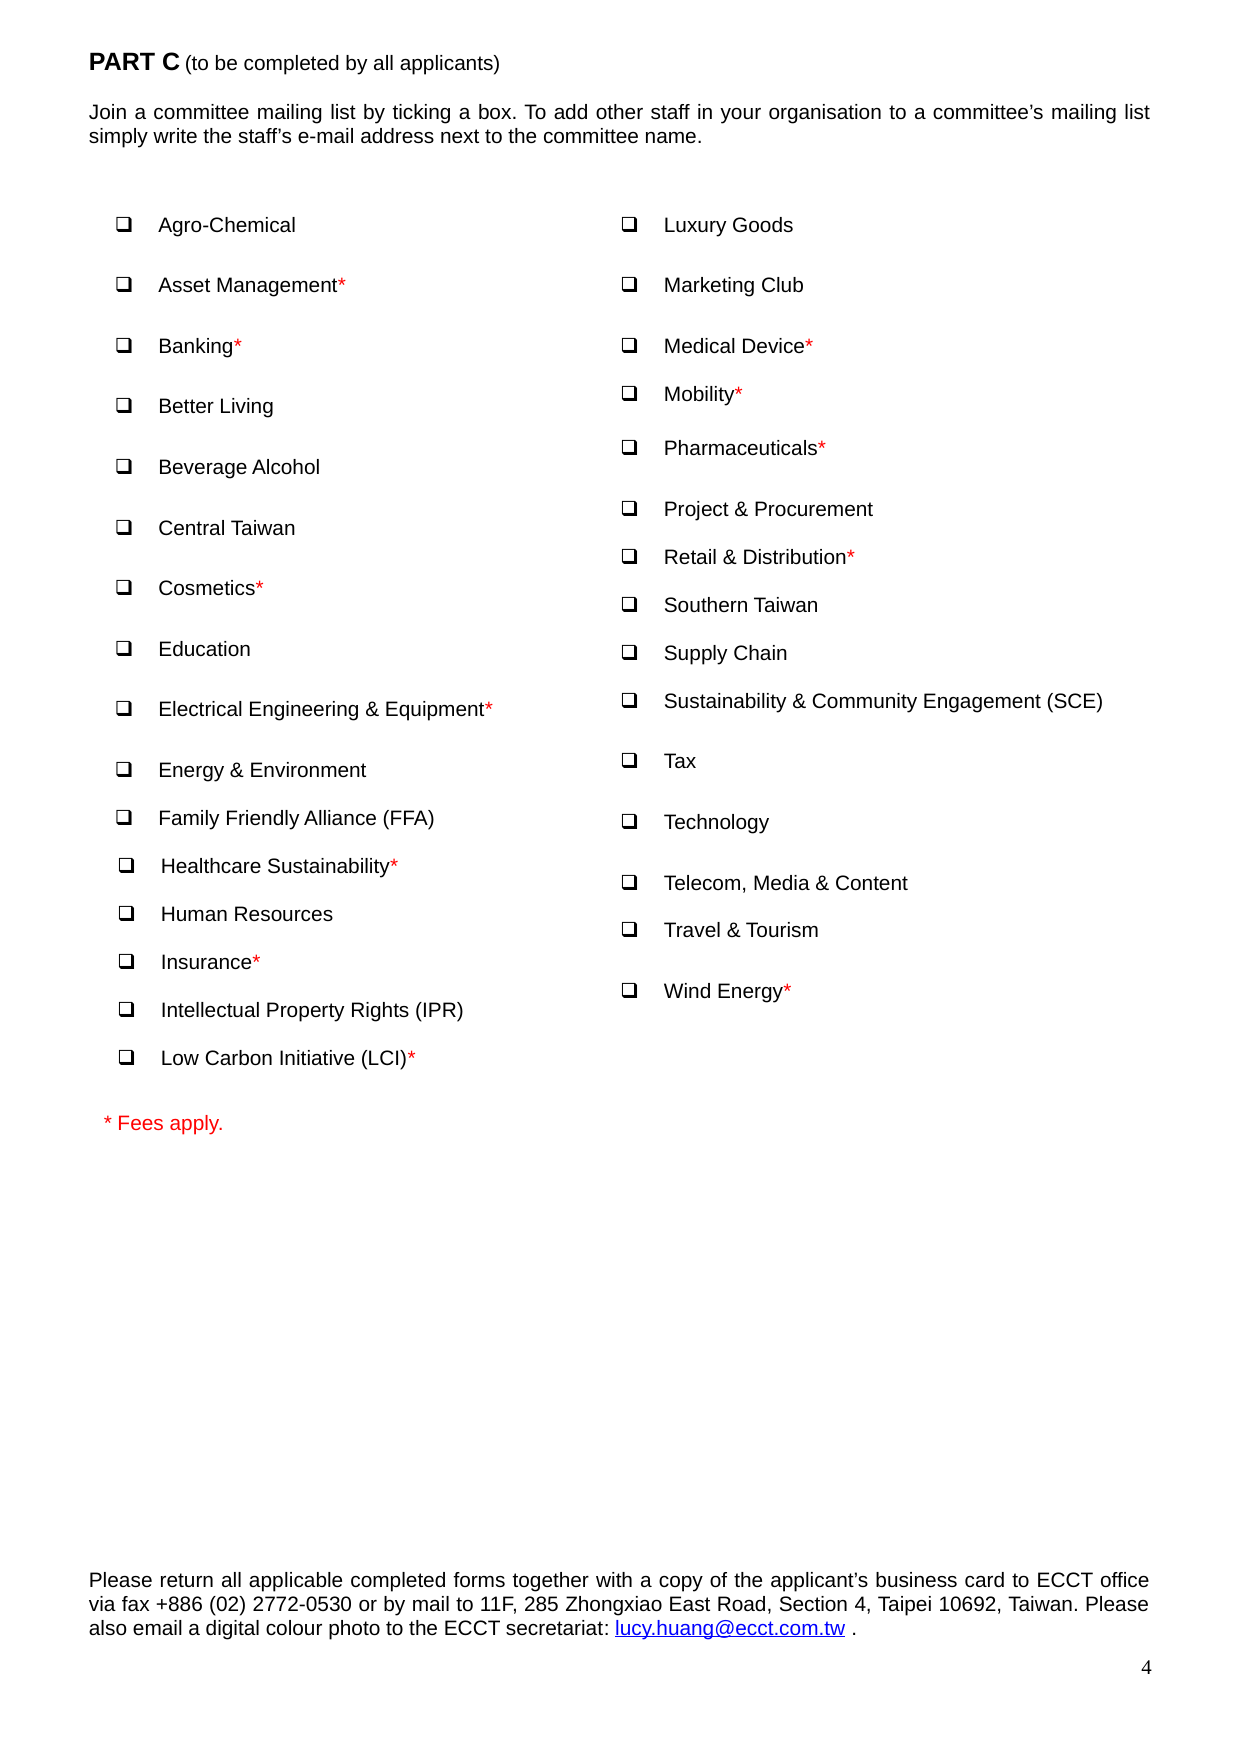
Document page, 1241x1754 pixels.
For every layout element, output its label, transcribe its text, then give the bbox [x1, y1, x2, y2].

text Join a committee mailing list by ticking a box. To add other staff in your organisation to a committee’s mailing list simply write the staff’s e-mail address next to the committee name. [89, 100, 1152, 148]
text Please return all applicable completed forms together with a copy of the applicant’s business card to ECCT office via fax +886 (02) 2772-0530 or by mail to 11F, 285 Zhongxiao East Road, Section 4, Taipei 10692, Taiwan. Please also email a digital colour photo to the ECCT secretariat: lucy.huang@ecct.com.tw . [89, 1567, 1152, 1639]
text PART C (to be completed by all applicants) [89, 47, 1152, 76]
table_header Agro-Chemical Asset Management* Banking* Better Living Beverage Alcohol Central Taiwan Cosmetics* Education Electrical Engineering & Equipment* Energy & Environment Family Friendly Alliance (FFA) Healthcare Sustainability* Human Resources Insurance* Intellectual Property Rights (IPR) Low Carbon Initiative (LCI)* [98, 196, 601, 1086]
table_header Luxury Goods Marketing Club Medical Device* Mobility* Pharmaceuticals* Project & Procurement Retail & Distribution* Southern Taiwan Supply Chain Sustainability & Community Engagement (SCE) Tax Technology Telecom, Media & Content Travel & Tourism Wind Energy* [601, 196, 1162, 1086]
text * Fees apply. [103, 1110, 1152, 1134]
